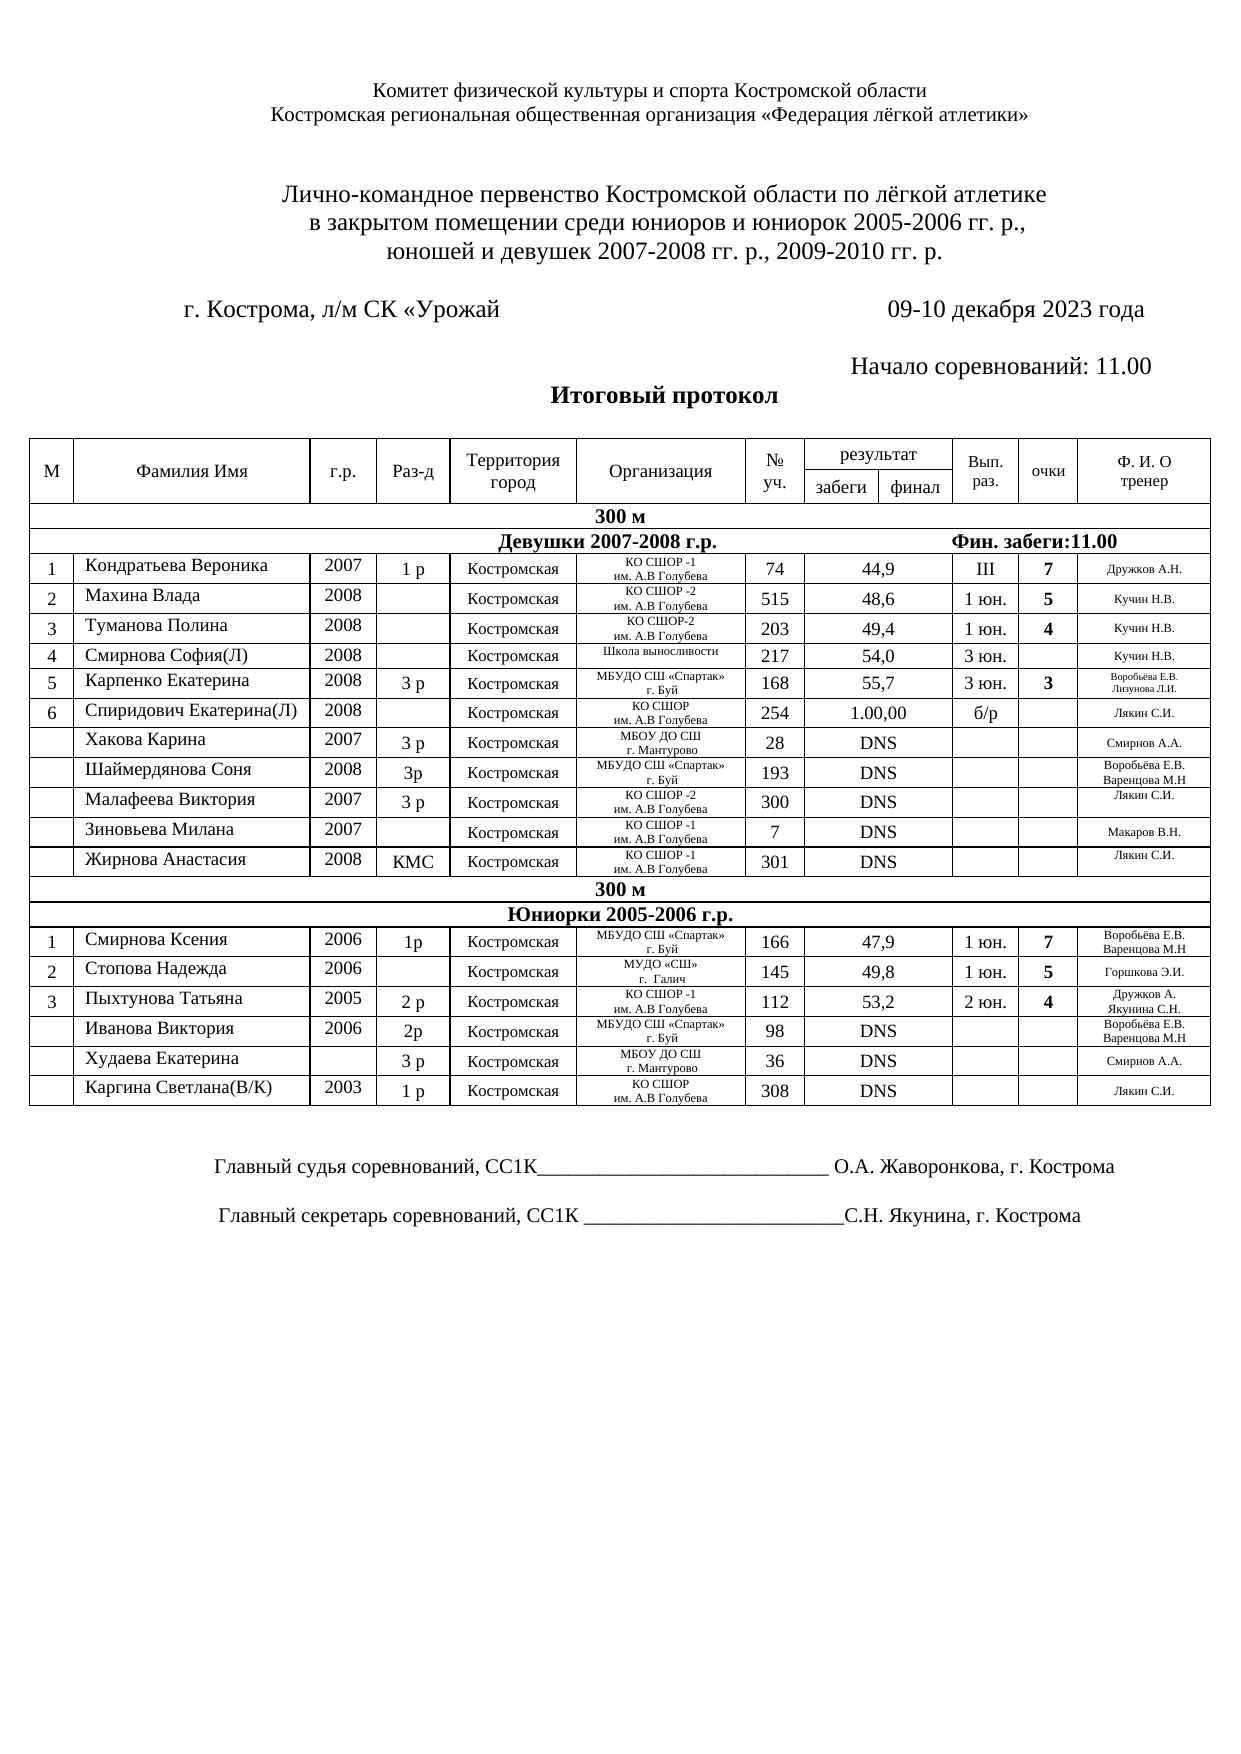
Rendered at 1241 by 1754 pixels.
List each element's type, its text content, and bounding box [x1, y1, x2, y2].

table_cell 193 [746, 758, 804, 787]
table_cell Костромская [451, 1017, 576, 1046]
table_cell 2 [30, 957, 73, 986]
table_cell Костромская [451, 848, 576, 876]
table_cell 2 р [377, 987, 449, 1016]
table_cell [377, 644, 449, 668]
table_cell [1019, 848, 1077, 876]
table_cell 2008 [311, 644, 376, 668]
table_cell Лякин С.И. [1078, 699, 1210, 727]
table_cell Смирнов А.А. [1078, 1047, 1210, 1075]
table_cell Пыхтунова Татьяна [74, 987, 309, 1016]
table_cell Девушки 2007-2008 г.р. Фин. забеги:11.00 [30, 529, 1210, 553]
table_cell КО СШОР -2 им. А.В Голубева [577, 584, 745, 613]
table_cell забеги [805, 470, 878, 503]
table_cell [311, 1047, 376, 1075]
table_cell Смирнова София(Л) [74, 644, 309, 668]
table_cell [30, 1076, 73, 1105]
table_cell Дружков А.Н. [1078, 554, 1210, 583]
table_cell Костромская [451, 699, 576, 727]
table_cell [1019, 644, 1077, 668]
table_cell 2 [30, 584, 73, 613]
text Начало соревнований: 11.00 [177, 351, 1152, 380]
table_cell КМС [377, 848, 449, 876]
table_cell 145 [746, 957, 804, 986]
table_cell Дружков А. Якунина С.Н. [1078, 987, 1210, 1016]
table_cell [30, 758, 73, 787]
table_cell [377, 818, 449, 846]
table_header Территория город [451, 439, 576, 503]
table_cell КО СШОР-2 им. А.В Голубева [577, 614, 745, 643]
table_cell 44,9 [805, 554, 952, 583]
text Главный секретарь соревнований, СС1К _________________________С.Н. Якунина, г. Кострома [177, 1202, 1122, 1227]
table_cell 1.00,00 [805, 699, 952, 727]
table_cell DNS [805, 1076, 952, 1105]
table_cell Воробьёва Е.В. Лизунова Л.И. [1078, 669, 1210, 697]
table_cell [953, 1047, 1018, 1075]
table_cell [1019, 758, 1077, 787]
table_cell КО СШОР -1 им. А.В Голубева [577, 848, 745, 876]
table_cell 49,8 [805, 957, 952, 986]
table_cell 7 [746, 818, 804, 846]
table_cell 74 [746, 554, 804, 583]
table_cell [1019, 699, 1077, 727]
table_cell МБУДО СШ «Спартак» г. Буй [577, 669, 745, 697]
table_cell 1 юн. [953, 957, 1018, 986]
table_cell МБУДО СШ «Спартак» г. Буй [577, 928, 745, 956]
table_cell 2006 [311, 1017, 376, 1046]
table_cell 300 [746, 788, 804, 817]
table_cell 168 [746, 669, 804, 697]
table_cell Кондратьева Вероника [74, 554, 309, 583]
table_cell [30, 1017, 73, 1046]
table_cell 1 р [377, 1076, 449, 1105]
table_cell [377, 584, 449, 613]
table_cell Воробьёва Е.В. Варенцова М.Н [1078, 1017, 1210, 1046]
table_cell Костромская [451, 758, 576, 787]
text г. Кострома, л/м СК «Урожай 09-10 декабря 2023 года [177, 294, 1152, 322]
table_cell DNS [805, 848, 952, 876]
table_cell Смирнова Ксения [74, 928, 309, 956]
table_header Раз-д [377, 439, 449, 503]
table_cell КО СШОР -1 им. А.В Голубева [577, 818, 745, 846]
table_cell DNS [805, 1047, 952, 1075]
table_cell КО СШОР -2 им. А.В Голубева [577, 788, 745, 817]
table_header М [30, 439, 73, 503]
text Костромская региональная общественная организация «Федерация лёгкой атлетики» [177, 102, 1122, 126]
table_cell 301 [746, 848, 804, 876]
table_cell Спиридович Екатерина(Л) [74, 699, 309, 727]
table_header № уч. [746, 439, 804, 503]
table_cell 5 [1019, 584, 1077, 613]
table_cell 2007 [311, 554, 376, 583]
table_cell Кучин Н.В. [1078, 614, 1210, 643]
table_cell Воробьёва Е.В. Варенцова М.Н [1078, 758, 1210, 787]
table_cell 3 р [377, 728, 449, 757]
table_cell [1019, 1017, 1077, 1046]
table_cell 4 [1019, 614, 1077, 643]
table_cell [1019, 728, 1077, 757]
table_cell [30, 728, 73, 757]
table_cell Костромская [451, 728, 576, 757]
table_cell [953, 818, 1018, 846]
text в закрытом помещении среди юниоров и юниорок 2005-2006 гг. р., [177, 207, 1152, 236]
table_cell 3 р [377, 1047, 449, 1075]
table_cell 55,7 [805, 669, 952, 697]
table_cell МУДО «СШ» г. Галич [577, 957, 745, 986]
table_cell 5 [30, 669, 73, 697]
table_cell DNS [805, 758, 952, 787]
table_cell 4 [1019, 987, 1077, 1016]
table_cell III [953, 554, 1018, 583]
table_cell 308 [746, 1076, 804, 1105]
table_cell 47,9 [805, 928, 952, 956]
table_cell Костромская [451, 584, 576, 613]
table_cell 5 [1019, 957, 1077, 986]
table_cell Зиновьева Милана [74, 818, 309, 846]
table_cell Костромская [451, 957, 576, 986]
table_cell [1019, 788, 1077, 817]
table_cell 2008 [311, 848, 376, 876]
table_cell Кучин Н.В. [1078, 644, 1210, 668]
table_cell 28 [746, 728, 804, 757]
text юношей и девушек 2007-2008 гг. р., 2009-2010 гг. р. [177, 236, 1152, 265]
table_cell 1 юн. [953, 928, 1018, 956]
table_cell Лякин С.И. [1078, 1076, 1210, 1105]
table_cell [953, 758, 1018, 787]
table_cell Иванова Виктория [74, 1017, 309, 1046]
text Комитет физической культуры и спорта Костромской области [177, 78, 1122, 102]
table_cell 2008 [311, 614, 376, 643]
table_cell 3 [1019, 669, 1077, 697]
table_cell МБОУ ДО СШ г. Мантурово [577, 728, 745, 757]
table_cell 54,0 [805, 644, 952, 668]
table_header Ф. И. О тренер [1078, 439, 1210, 503]
table_cell [30, 1047, 73, 1075]
table_cell 2006 [311, 957, 376, 986]
table_cell 3 р [377, 788, 449, 817]
table_cell 3 [30, 987, 73, 1016]
table_cell 6 [30, 699, 73, 727]
table_cell КО СШОР -1 им. А.В Голубева [577, 554, 745, 583]
table_cell 2008 [311, 669, 376, 697]
table_cell МБУДО СШ «Спартак» г. Буй [577, 1017, 745, 1046]
table_cell 2005 [311, 987, 376, 1016]
table_cell Стопова Надежда [74, 957, 309, 986]
table_cell Костромская [451, 818, 576, 846]
table_cell [30, 848, 73, 876]
text Главный судья соревнований, СС1К____________________________ О.А. Жаворонкова, г. Кострома [177, 1154, 1152, 1178]
table_cell Туманова Полина [74, 614, 309, 643]
table_cell Костромская [451, 928, 576, 956]
table_cell 254 [746, 699, 804, 727]
table_cell [1019, 818, 1077, 846]
table_cell 2006 [311, 928, 376, 956]
table_cell МБОУ ДО СШ г. Мантурово [577, 1047, 745, 1075]
table_cell 112 [746, 987, 804, 1016]
table_cell Школа выносливости [577, 644, 745, 668]
table_cell МБУДО СШ «Спартак» г. Буй [577, 758, 745, 787]
table_cell 2р [377, 1017, 449, 1046]
table_cell 3 юн. [953, 644, 1018, 668]
table_cell 7 [1019, 554, 1077, 583]
table_cell DNS [805, 788, 952, 817]
table_cell 1 р [377, 554, 449, 583]
table_cell [377, 699, 449, 727]
table_cell 1р [377, 928, 449, 956]
table_cell Воробьёва Е.В. Варенцова М.Н [1078, 928, 1210, 956]
table_cell Малафеева Виктория [74, 788, 309, 817]
table_cell 49,4 [805, 614, 952, 643]
table_cell DNS [805, 818, 952, 846]
table_cell 515 [746, 584, 804, 613]
table_cell [30, 788, 73, 817]
table_cell финал [879, 470, 952, 503]
table_cell 3 р [377, 669, 449, 697]
table_cell 2007 [311, 728, 376, 757]
table_header Фамилия Имя [74, 439, 309, 503]
table_cell Шаймердянова Соня [74, 758, 309, 787]
table_cell [377, 614, 449, 643]
table_cell Горшкова Э.И. [1078, 957, 1210, 986]
table_cell Лякин С.И. [1078, 788, 1210, 817]
table_cell 300 м [30, 504, 1210, 528]
table_cell Карпенко Екатерина [74, 669, 309, 697]
table_cell 2003 [311, 1076, 376, 1105]
table_cell Костромская [451, 788, 576, 817]
table_cell Костромская [451, 554, 576, 583]
table_cell [953, 1017, 1018, 1046]
table_cell Кучин Н.В. [1078, 584, 1210, 613]
table_header очки [1019, 439, 1077, 503]
table_cell Смирнов А.А. [1078, 728, 1210, 757]
table_cell Махина Влада [74, 584, 309, 613]
table_cell 203 [746, 614, 804, 643]
table_cell 2007 [311, 818, 376, 846]
table_cell DNS [805, 1017, 952, 1046]
table_header Организация [577, 439, 745, 503]
table_cell Костромская [451, 1076, 576, 1105]
table_cell 166 [746, 928, 804, 956]
table_cell б/р [953, 699, 1018, 727]
table_cell Костромская [451, 614, 576, 643]
table_cell Лякин С.И. [1078, 848, 1210, 876]
table_cell 2 юн. [953, 987, 1018, 1016]
table_cell 3 [30, 614, 73, 643]
table_cell [377, 957, 449, 986]
table_cell 53,2 [805, 987, 952, 1016]
text Итоговый протокол [177, 380, 1152, 409]
table_header г.р. [311, 439, 376, 503]
table_cell 1 юн. [953, 614, 1018, 643]
table_cell [953, 1076, 1018, 1105]
table_cell 7 [1019, 928, 1077, 956]
table_cell 3 юн. [953, 669, 1018, 697]
table_cell 3р [377, 758, 449, 787]
table_cell 2008 [311, 758, 376, 787]
table_cell 4 [30, 644, 73, 668]
table_cell [953, 848, 1018, 876]
table_cell 2008 [311, 584, 376, 613]
table_header результат [805, 439, 952, 469]
table_cell Костромская [451, 987, 576, 1016]
table_cell [30, 818, 73, 846]
table_cell Костромская [451, 1047, 576, 1075]
table_cell 300 м [30, 877, 1210, 901]
table_cell 48,6 [805, 584, 952, 613]
table_cell 1 [30, 928, 73, 956]
table_cell 217 [746, 644, 804, 668]
table_cell КО СШОР -1 им. А.В Голубева [577, 987, 745, 1016]
table_cell КО СШОР им. А.В Голубева [577, 699, 745, 727]
table_cell 2007 [311, 788, 376, 817]
table_cell Костромская [451, 669, 576, 697]
table_cell [953, 788, 1018, 817]
text Лично-командное первенство Костромской области по лёгкой атлетике [177, 179, 1152, 207]
table_cell 2008 [311, 699, 376, 727]
table_cell [1019, 1047, 1077, 1075]
table_cell [1019, 1076, 1077, 1105]
table_cell Жирнова Анастасия [74, 848, 309, 876]
table_cell Каргина Светлана(В/К) [74, 1076, 309, 1105]
table_cell 36 [746, 1047, 804, 1075]
table_cell Костромская [451, 644, 576, 668]
table_cell [953, 728, 1018, 757]
table_cell Макаров В.Н. [1078, 818, 1210, 846]
table_cell 1 юн. [953, 584, 1018, 613]
table_cell Юниорки 2005-2006 г.р. [30, 903, 1210, 926]
table_cell 1 [30, 554, 73, 583]
table_cell КО СШОР им. А.В Голубева [577, 1076, 745, 1105]
table_cell Худаева Екатерина [74, 1047, 309, 1075]
table_cell 98 [746, 1017, 804, 1046]
table_cell DNS [805, 728, 952, 757]
table_cell Хакова Карина [74, 728, 309, 757]
table_header Вып. раз. [953, 439, 1018, 503]
